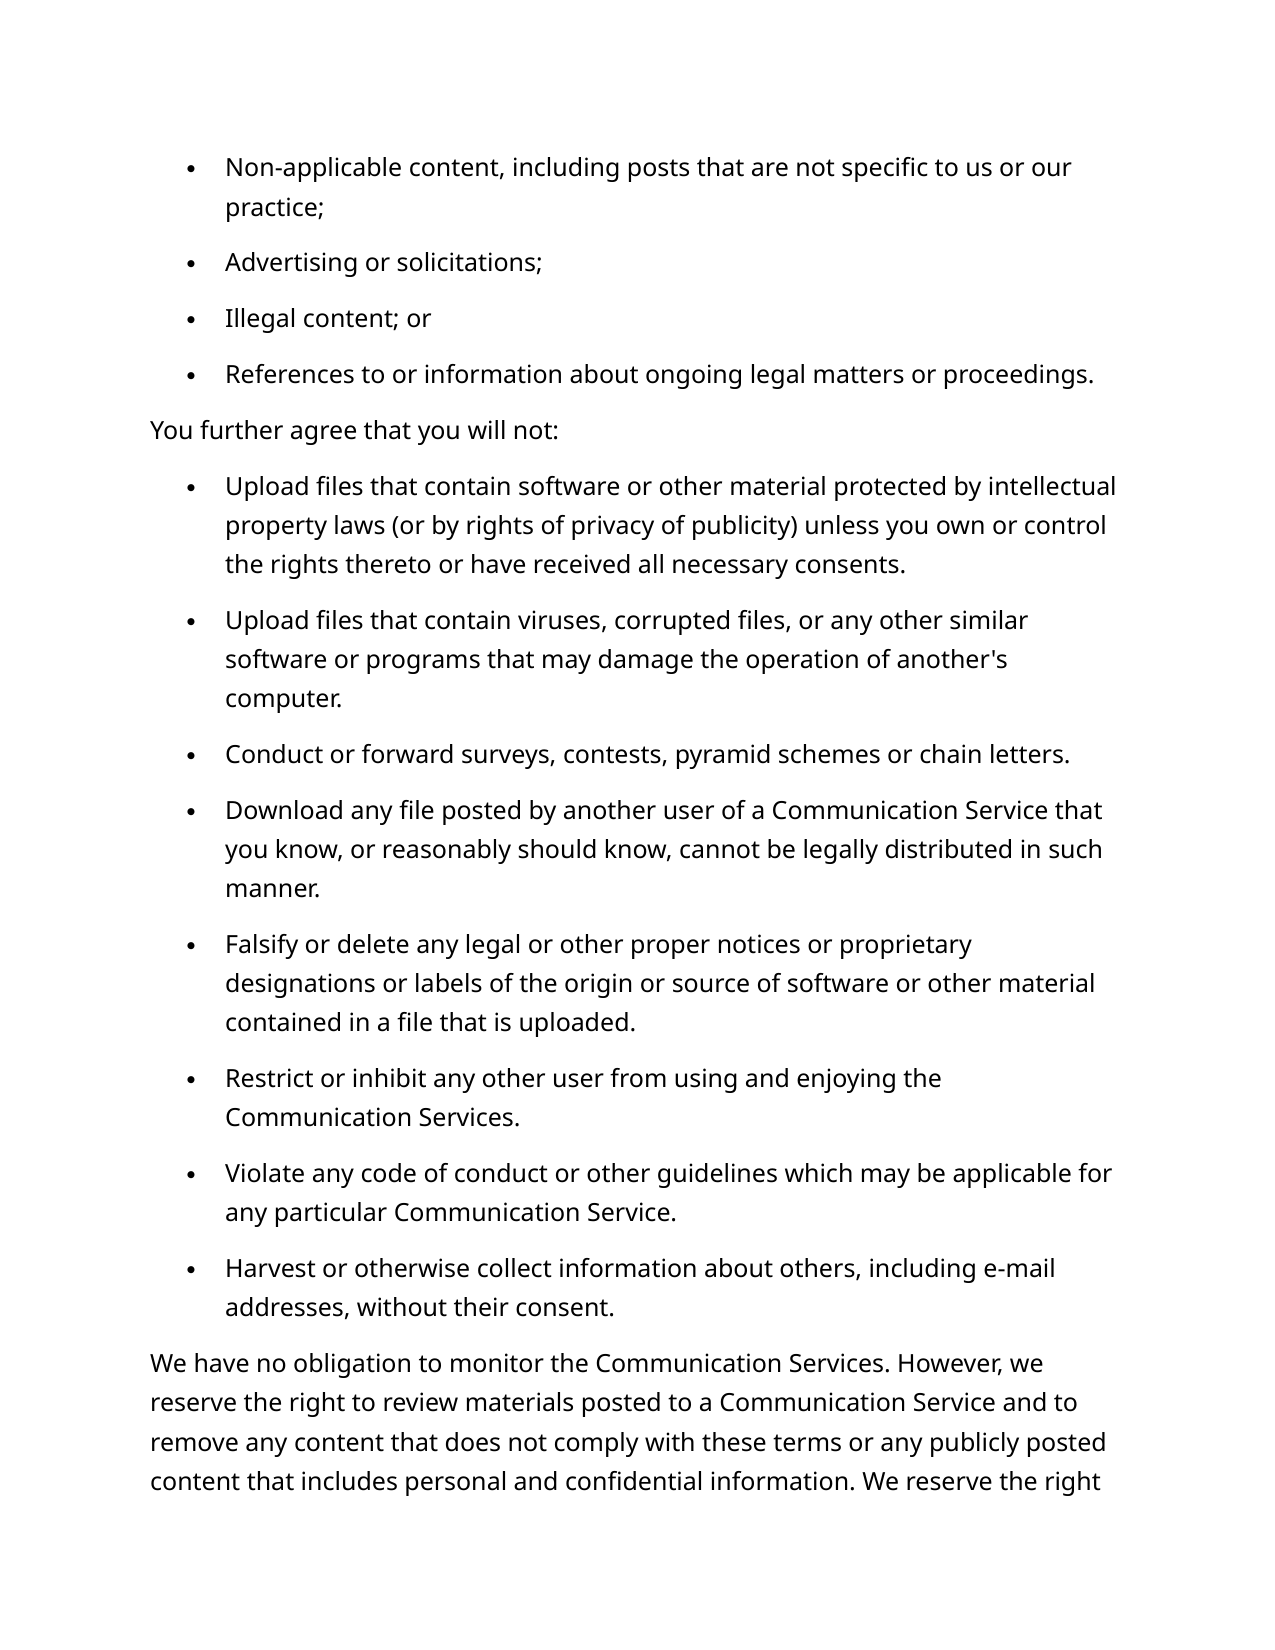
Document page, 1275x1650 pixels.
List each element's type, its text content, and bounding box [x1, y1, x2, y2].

list Advertising or solicitations; [187, 245, 1125, 279]
list Violate any code of conduct or other guidelines which may be applicable for any particular Communication Service. [187, 1156, 1125, 1229]
list Upload files that contain viruses, corrupted files, or any other similar software or programs that may damage the operation of another's computer. [187, 602, 1125, 715]
list Falsify or delete any legal or other proper notices or proprietary designations or labels of the origin or source of software or other material contained in a file that is uploaded. [187, 927, 1125, 1039]
list References to or information about ongoing legal matters or proceedings. [187, 357, 1125, 391]
list Non-applicable content, including posts that are not specific to us or our practice; [187, 150, 1125, 223]
list Harvest or otherwise collect information about others, including e-mail addresses, without their consent. [187, 1251, 1125, 1324]
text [150, 1346, 1125, 1497]
list Upload files that contain software or other material protected by intellectual property laws (or by rights of privacy of publicity) unless you own or control the rights thereto or have received all necessary consents. [187, 468, 1125, 581]
list Conduct or forward surveys, contests, pyramid schemes or chain letters. [187, 737, 1125, 771]
text You further agree that you will not: [150, 412, 1125, 447]
list Restrict or inhibit any other user from using and enjoying the Communication Services. [187, 1061, 1125, 1134]
list Illegal content; or [187, 301, 1125, 335]
list Download any file posted by another user of a Communication Service that you know, or reasonably should know, cannot be legally distributed in such manner. [187, 792, 1125, 905]
